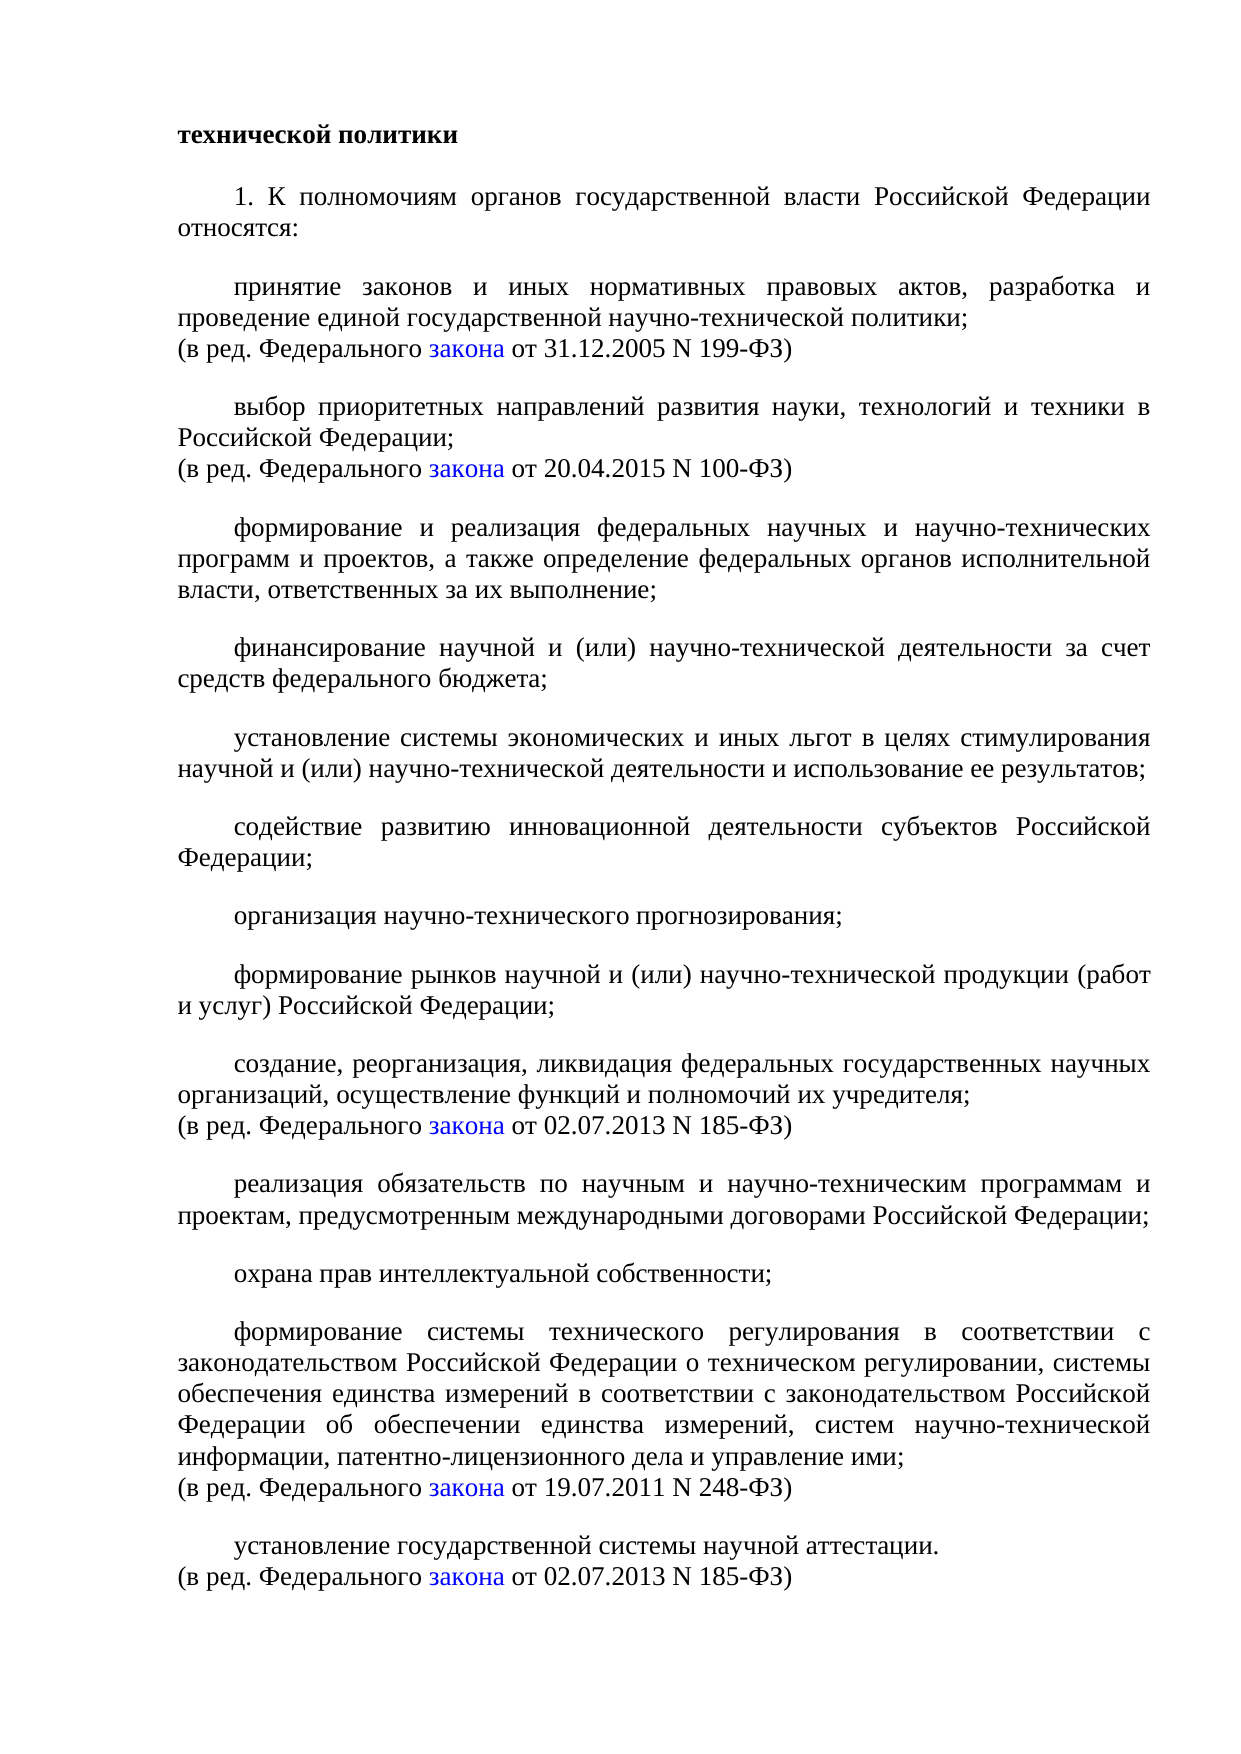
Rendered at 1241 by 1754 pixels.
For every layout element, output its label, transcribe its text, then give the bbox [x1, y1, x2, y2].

text охрана прав интеллектуальной собственности; [177, 1257, 1152, 1288]
text выбор приоритетных направлений развития науки, технологий и техники в Российской Федерации; [177, 390, 1152, 453]
text установление системы экономических и иных льгот в целях стимулирования научной и (или) научно-технической деятельности и использование ее результатов; [177, 721, 1152, 783]
text формирование и реализация федеральных научных и научно-технических программ и проектов, а также определение федеральных органов исполнительной власти, ответственных за их выполнение; [177, 511, 1152, 604]
text 1. К полномочиям органов государственной власти Российской Федерации относятся: [177, 180, 1152, 243]
text (в ред. Федерального закона от 31.12.2005 N 199-ФЗ) [177, 332, 1152, 363]
text (в ред. Федерального закона от 19.07.2011 N 248-ФЗ) [177, 1471, 1152, 1502]
text (в ред. Федерального закона от 02.07.2013 N 185-ФЗ) [177, 1560, 1152, 1591]
text создание, реорганизация, ликвидация федеральных государственных научных организаций, осуществление функций и полномочий их учредителя; [177, 1047, 1152, 1109]
text формирование системы технического регулирования в соответствии с законодательством Российской Федерации о техническом регулировании, системы обеспечения единства измерений в соответствии с законодательством Российской Федерации об обеспечении единства измерений, систем научно-технической информации, патентно-лицензионного дела и управление ими; [177, 1315, 1152, 1471]
text (в ред. Федерального закона от 02.07.2013 N 185-ФЗ) [177, 1109, 1152, 1141]
text формирование рынков научной и (или) научно-технической продукции (работ и услуг) Российской Федерации; [177, 958, 1152, 1020]
text содействие развитию инновационной деятельности субъектов Российской Федерации; [177, 810, 1152, 872]
text финансирование научной и (или) научно-технической деятельности за счет средств федерального бюджета; [177, 631, 1152, 694]
text принятие законов и иных нормативных правовых актов, разработка и проведение единой государственной научно-технической политики; [177, 270, 1152, 332]
text реализация обязательств по научным и научно-техническим программам и проектам, предусмотренным международными договорами Российской Федерации; [177, 1168, 1152, 1230]
text установление государственной системы научной аттестации. [177, 1529, 1152, 1560]
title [177, 118, 1152, 149]
text (в ред. Федерального закона от 20.04.2015 N 100-ФЗ) [177, 453, 1152, 484]
text организация научно-технического прогнозирования; [177, 899, 1152, 931]
